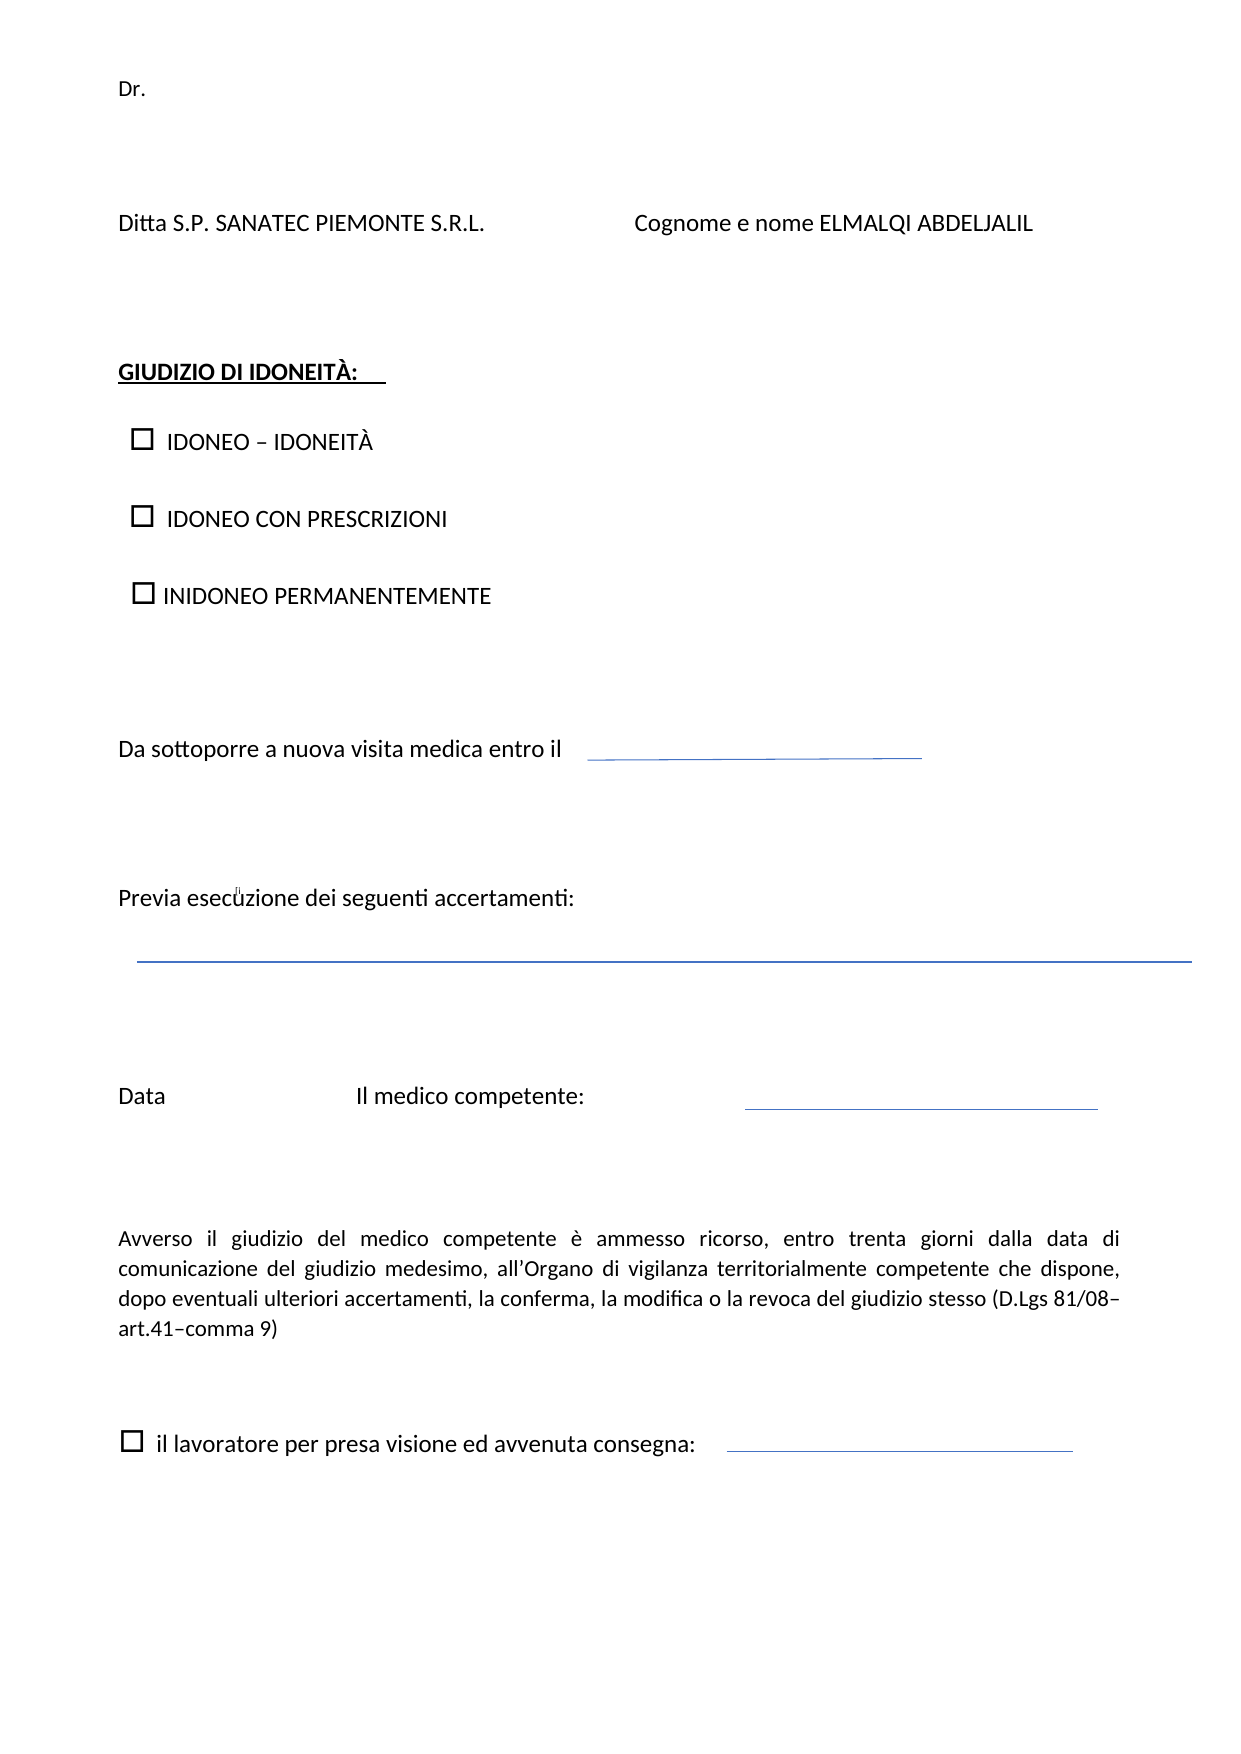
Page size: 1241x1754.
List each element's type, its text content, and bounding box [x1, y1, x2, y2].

text GIUDIZIO DI IDONEITÀ: [118, 356, 1122, 387]
text □ IDONEO CON PRESCRIZIONI [118, 483, 1122, 539]
text Data Il medico competente: [118, 1080, 1122, 1111]
text □ IDONEO – IDONEITÀ [118, 406, 1122, 462]
text Ditta S.P. SANATEC PIEMONTE S.R.L. Cognome e nome ELMALQI ABDELJALIL [118, 207, 1122, 238]
text Da sottoporre a nuova visita medica entro il [118, 733, 1122, 764]
text Avverso il giudizio del medico competente è ammesso ricorso, entro trenta giorni dalla data di comunicazione del giudizio medesimo, all’Organo di vigilanza territorialmente competente che dispone, dopo eventuali ulteriori accertamenti, la conferma, la modifica o la revoca del giudizio stesso (D.Lgs 81/08–art.41–comma 9) [118, 1224, 1122, 1342]
text □ INIDONEO PERMANENTEMENTE [118, 560, 1122, 616]
text Previa esecuzione dei seguenti accertamenti: [118, 882, 1122, 913]
text □ il lavoratore per presa visione ed avvenuta consegna: [118, 1408, 1122, 1464]
